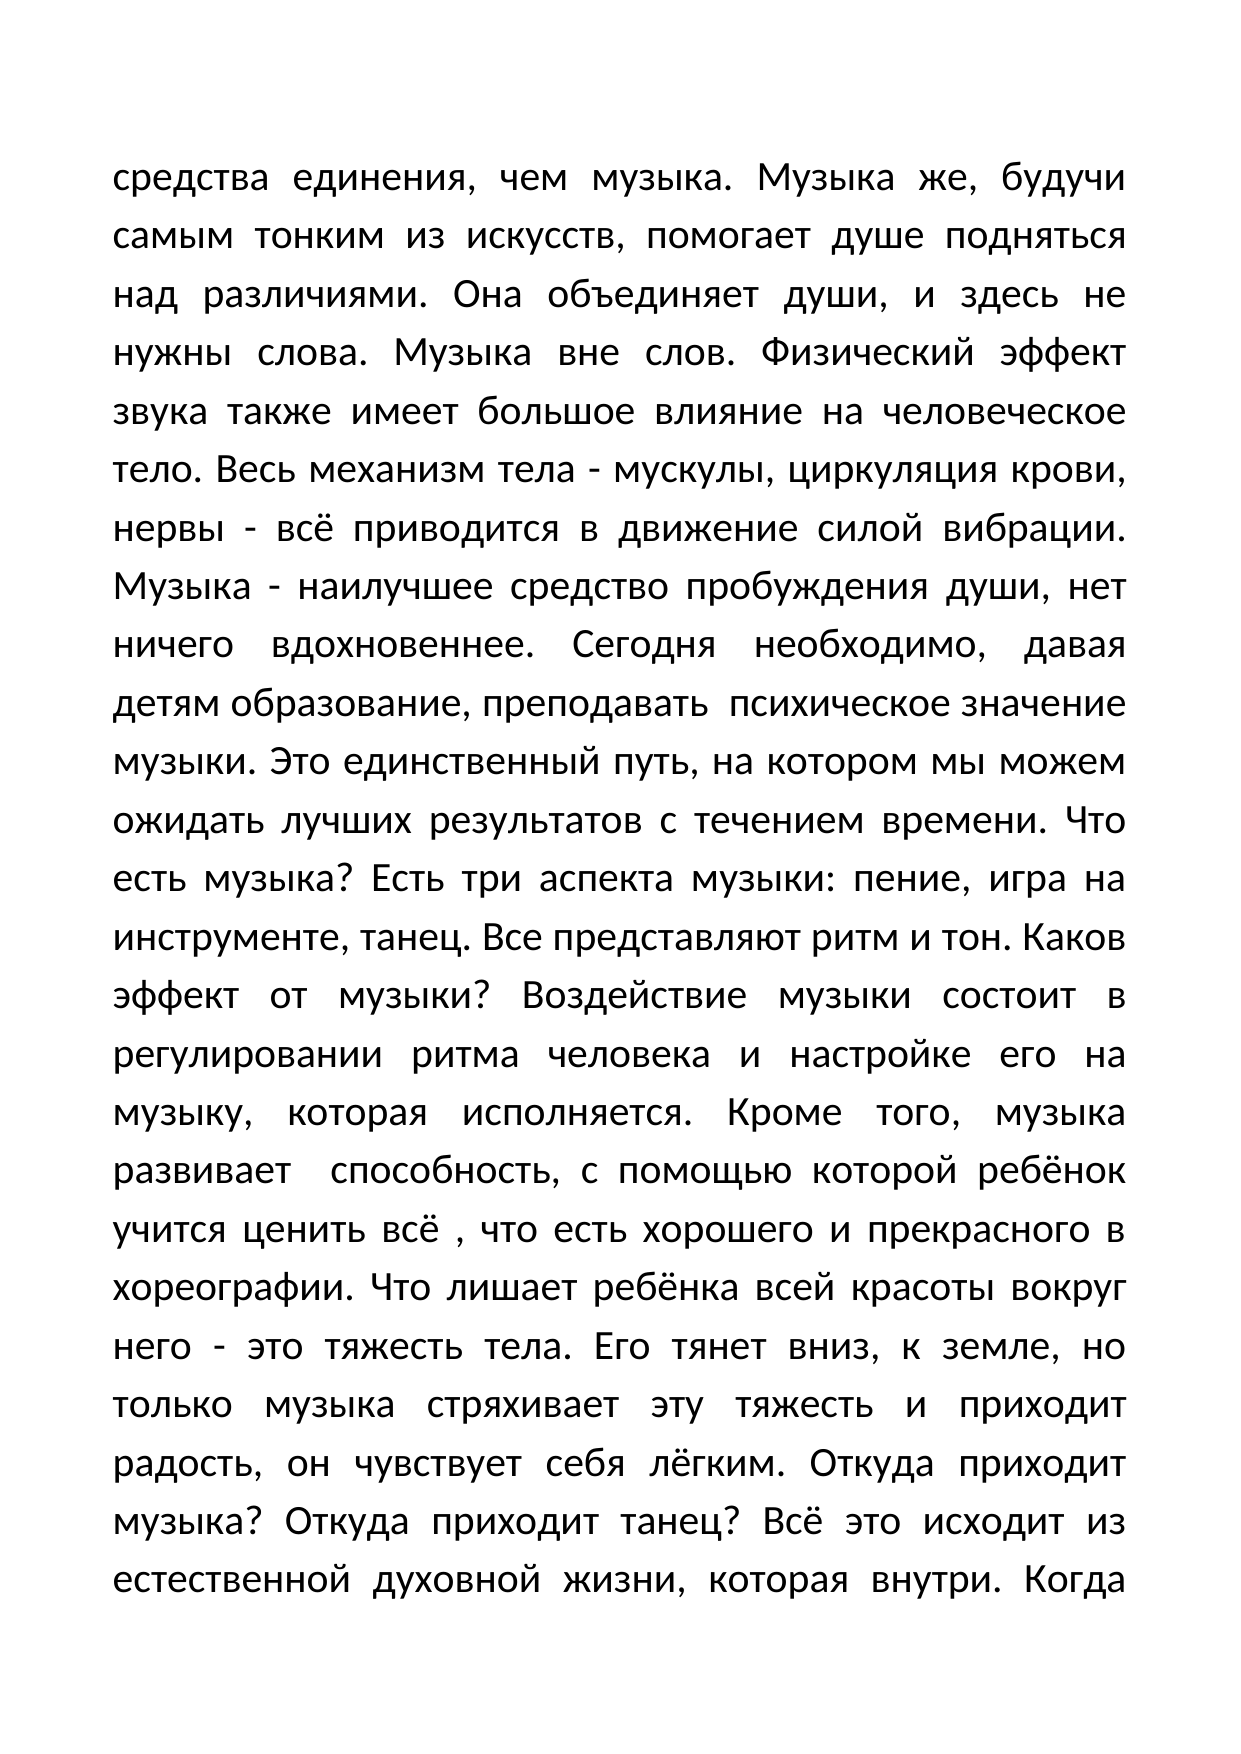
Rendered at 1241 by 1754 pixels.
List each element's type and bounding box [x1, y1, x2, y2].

text [112, 150, 1128, 1603]
